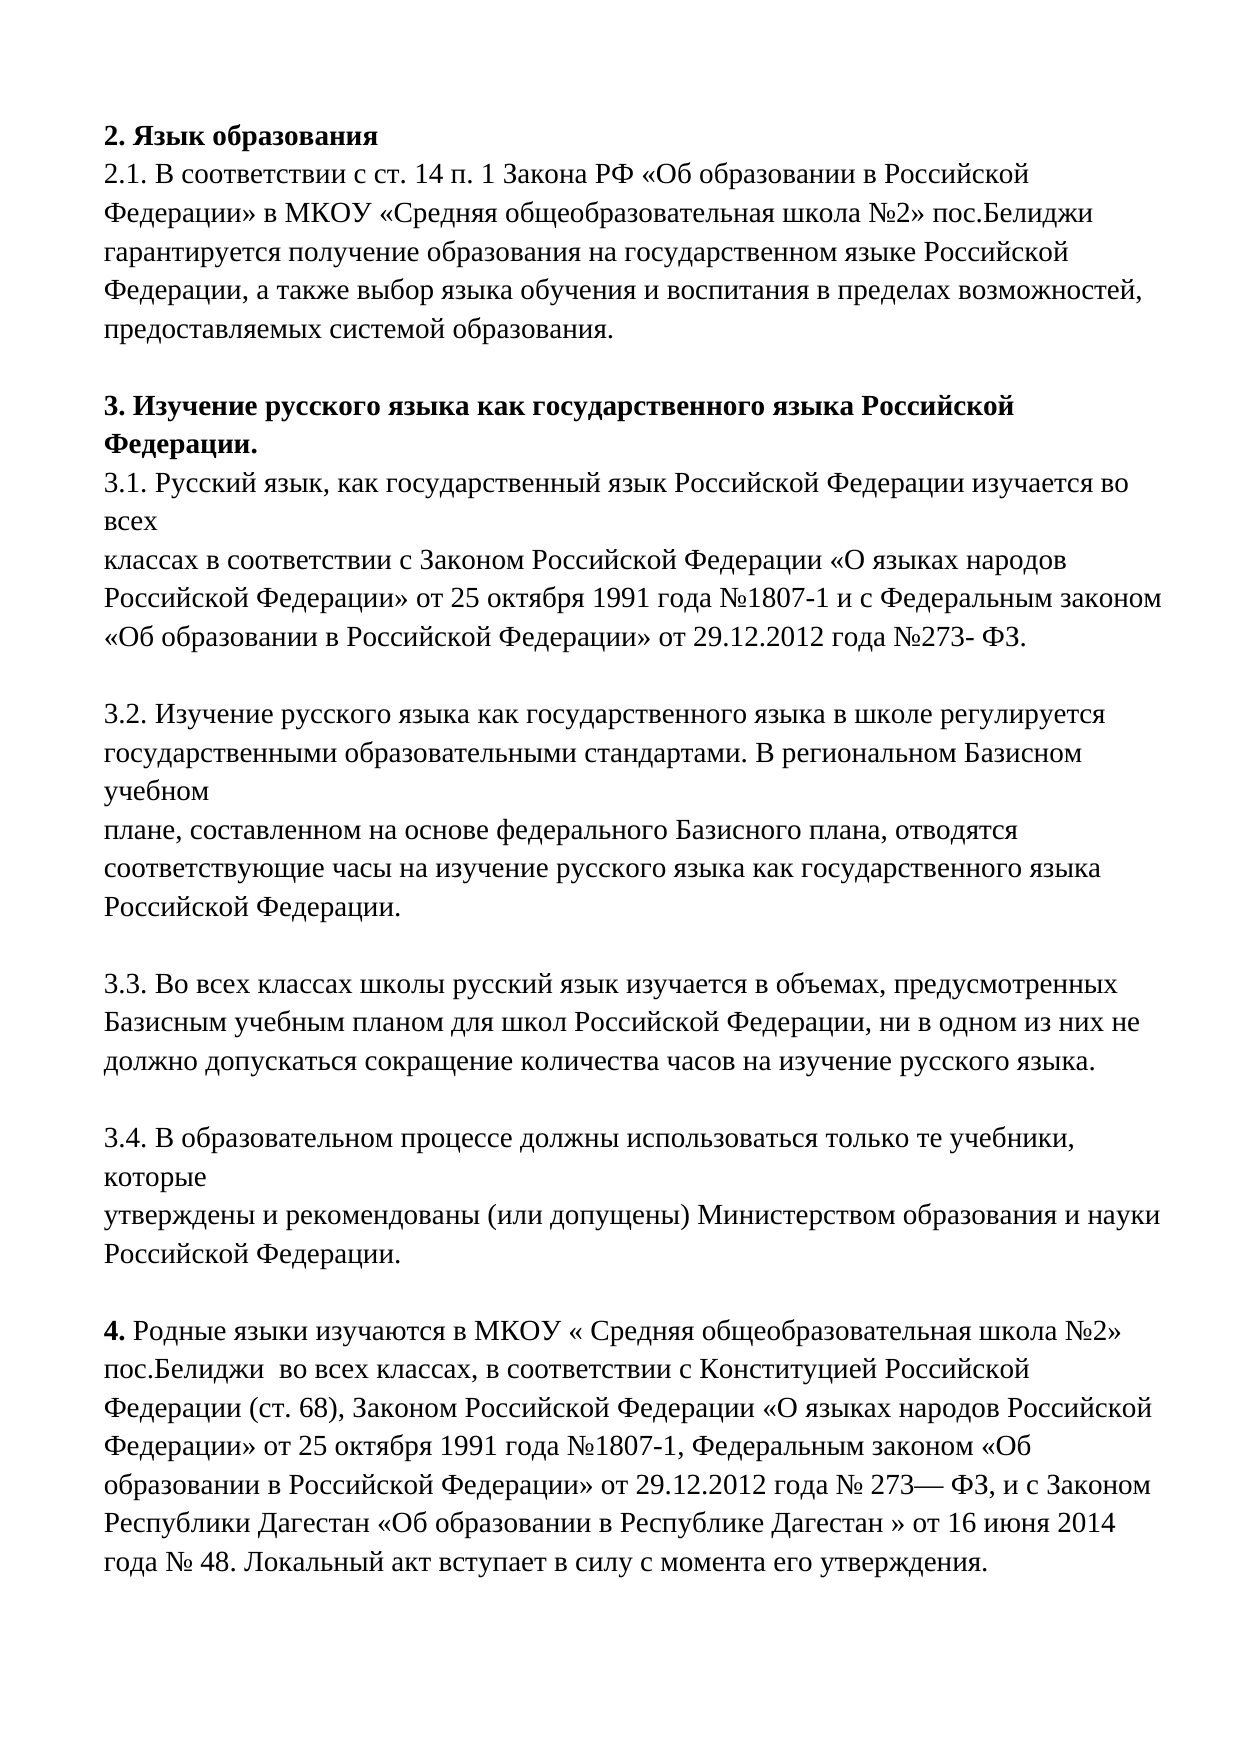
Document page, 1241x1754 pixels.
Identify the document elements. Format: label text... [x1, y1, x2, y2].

text классах в соответствии с Законом Российской Федерации «О языках народов Российской Федерации» от 25 октября 1991 года №1807-1 и с Федеральным законом «Об образовании в Российской Федерации» от 29.12.2012 года №273- ФЗ. [103, 542, 1167, 653]
text 4. Родные языки изучаются в МКОУ « Средняя общеобразовательная школа №2» пос.Белиджи во всех классах, в соответствии с Конституцией Российской Федерации (ст. 68), Законом Российской Федерации «О языках народов Российской Федерации» от 25 октября 1991 года №1807-1, Федеральным законом «Об образовании в Российской Федерации» от 29.12.2012 года № 273— ФЗ, и с Законом Республики Дагестан «Об образовании в Республике Дагестан » от 16 июня 2014 года № 48. Локальный акт вступает в силу с момента его утверждения. [103, 1313, 1167, 1578]
text 2.1. В соответствии с ст. 14 п. 1 Закона РФ «Об образовании в Российской Федерации» в МКОУ «Средняя общеобразовательная школа №2» пос.Белиджи гарантируется получение образования на государственном языке Российской Федерации, а также выбор языка обучения и воспитания в пределах возможностей, предоставляемых системой образования. [103, 157, 1167, 344]
text государственными образовательными стандартами. В региональном Базисном учебном [103, 735, 1167, 807]
text 3.1. Русский язык, как государственный язык Российской Федерации изучается во всех [103, 465, 1167, 537]
text Российской Федерации. [103, 1236, 1167, 1269]
text 3.2. Изучение русского языка как государственного языка в школе регулируется [103, 696, 1167, 730]
text утверждены и рекомендованы (или допущены) Министерством образования и науки [103, 1197, 1167, 1231]
text плане, составленном на основе федерального Базисного плана, отводятся [103, 812, 1167, 845]
text соответствующие часы на изучение русского языка как государственного языка [103, 850, 1167, 884]
text Базисным учебным планом для школ Российской Федерации, ни в одном из них не [103, 1004, 1167, 1038]
text Российской Федерации. [103, 889, 1167, 922]
text 3. Изучение русского языка как государственного языка Российской Федерации. [103, 388, 1167, 460]
text 3.3. Во всех классах школы русский язык изучается в объемах, предусмотренных [103, 966, 1167, 999]
text 3.4. В образовательном процессе должны использоваться только те учебники, которые [103, 1120, 1167, 1192]
text должно допускаться сокращение количества часов на изучение русского языка. [103, 1043, 1167, 1077]
text 2. Язык образования [103, 118, 1167, 152]
